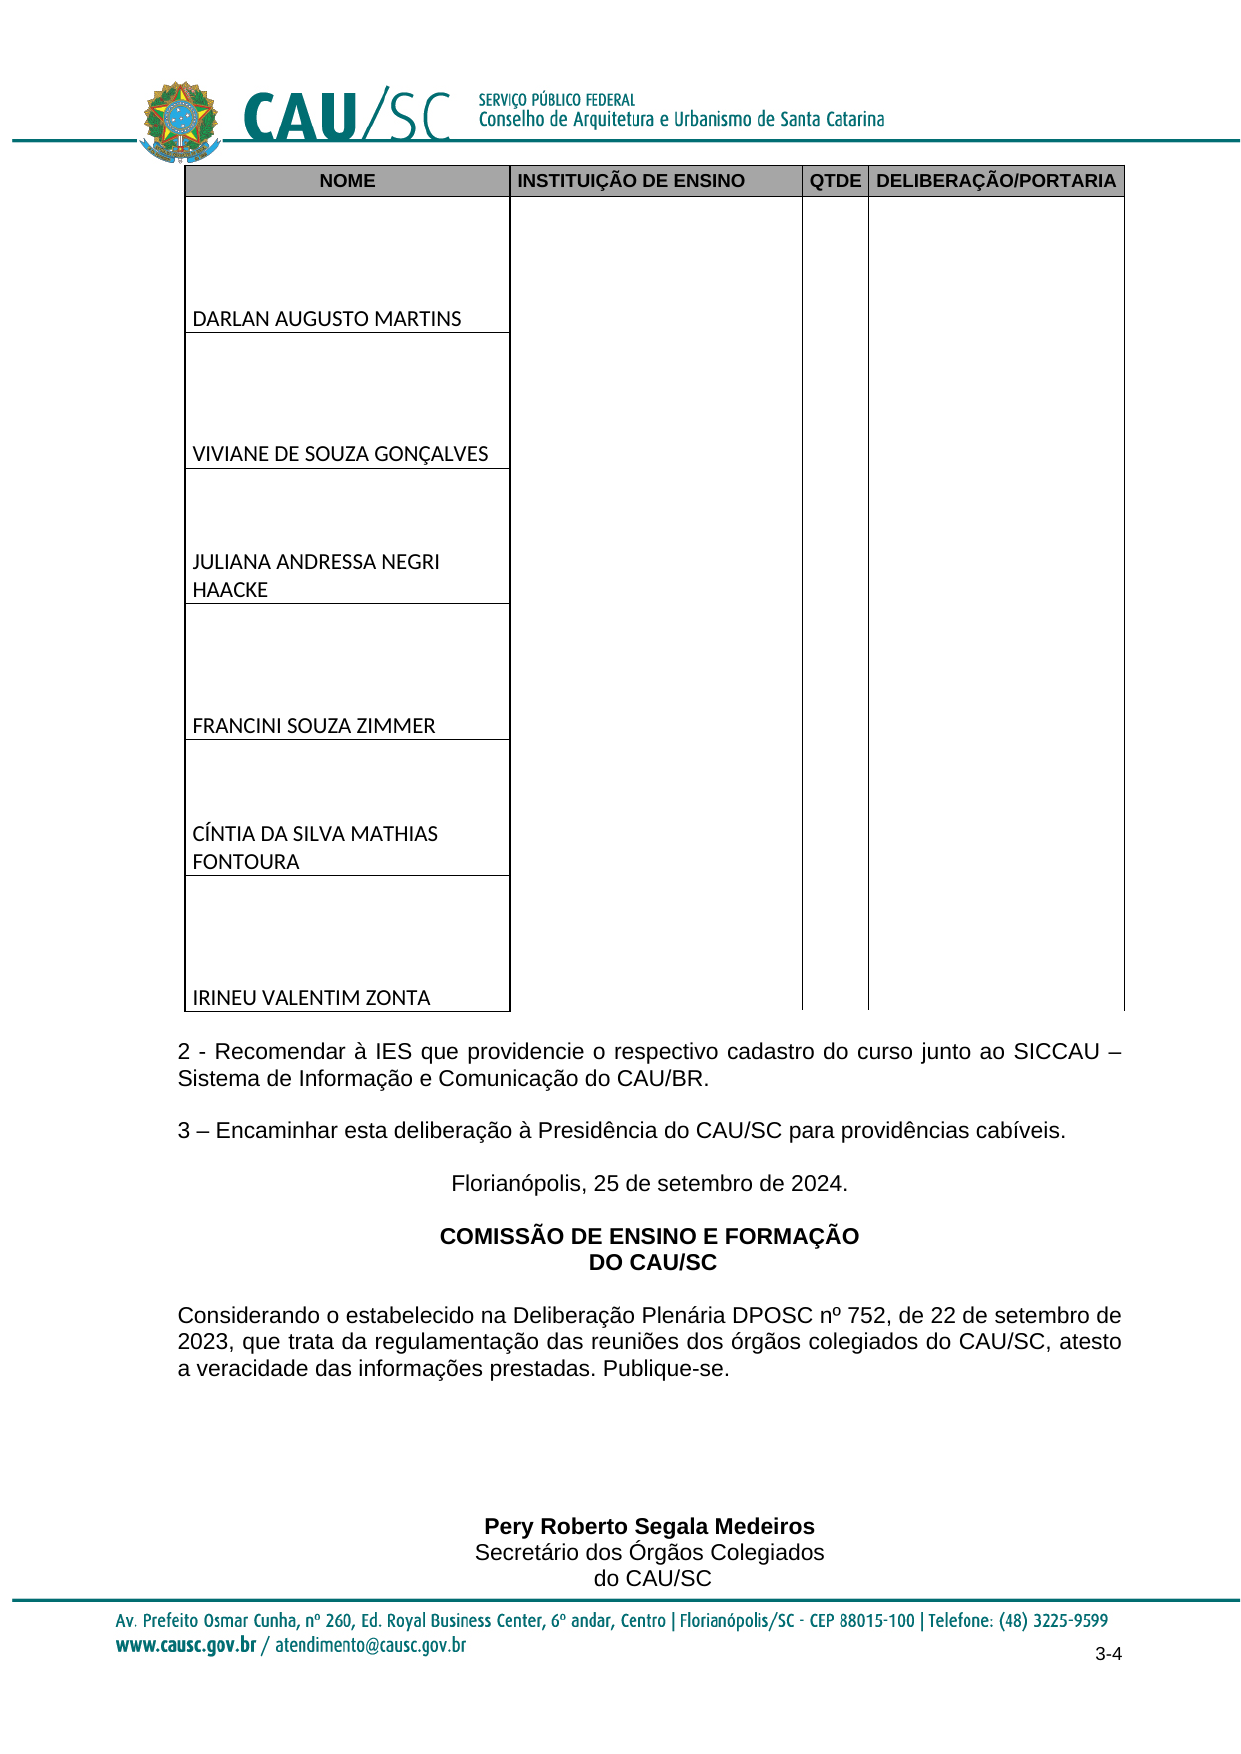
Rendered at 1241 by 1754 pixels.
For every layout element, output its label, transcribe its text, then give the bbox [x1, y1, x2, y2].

table_cell VIVIANE DE SOUZA GONÇALVES [186, 333, 509, 467]
text DO CAU/SC [177, 1249, 1122, 1275]
table_cell DARLAN AUGUSTO MARTINS [186, 197, 509, 332]
text do CAU/SC [177, 1565, 1122, 1592]
table_cell CÍNTIA DA SILVA MATHIAS FONTOURA [186, 740, 509, 875]
text Secretário dos Órgãos Colegiados [177, 1539, 1122, 1565]
table_cell FRANCINI SOUZA ZIMMER [186, 604, 509, 739]
table_header INSTITUIÇÃO DE ENSINO [511, 166, 802, 196]
text Florianópolis, 25 de setembro de 2024. [177, 1170, 1122, 1196]
text 3 – Encaminhar esta deliberação à Presidência do CAU/SC para providências cabíveis. [177, 1117, 1122, 1144]
text 2 - Recomendar à IES que providencie o respectivo cadastro do curso junto ao SICCAU – Sistema de Informação e Comunicação do CAU/BR. [177, 1038, 1122, 1091]
table_header QTDE [803, 166, 868, 196]
picture [11, 0, 1241, 1747]
text COMISSÃO DE ENSINO E FORMAÇÃO [177, 1223, 1122, 1249]
table_cell IRINEU VALENTIM ZONTA [186, 876, 509, 1011]
text Considerando o estabelecido na Deliberação Plenária DPOSC nº 752, de 22 de setembro de 2023, que trata da regulamentação das reuniões dos órgãos colegiados do CAU/SC, atesto a veracidade das informações prestadas. Publique-se. [177, 1302, 1122, 1381]
table_cell JULIANA ANDRESSA NEGRI HAACKE [186, 469, 509, 603]
text Pery Roberto Segala Medeiros [177, 1513, 1122, 1539]
table_header NOME [186, 166, 509, 196]
table_header DELIBERAÇÃO/PORTARIA [869, 166, 1124, 196]
